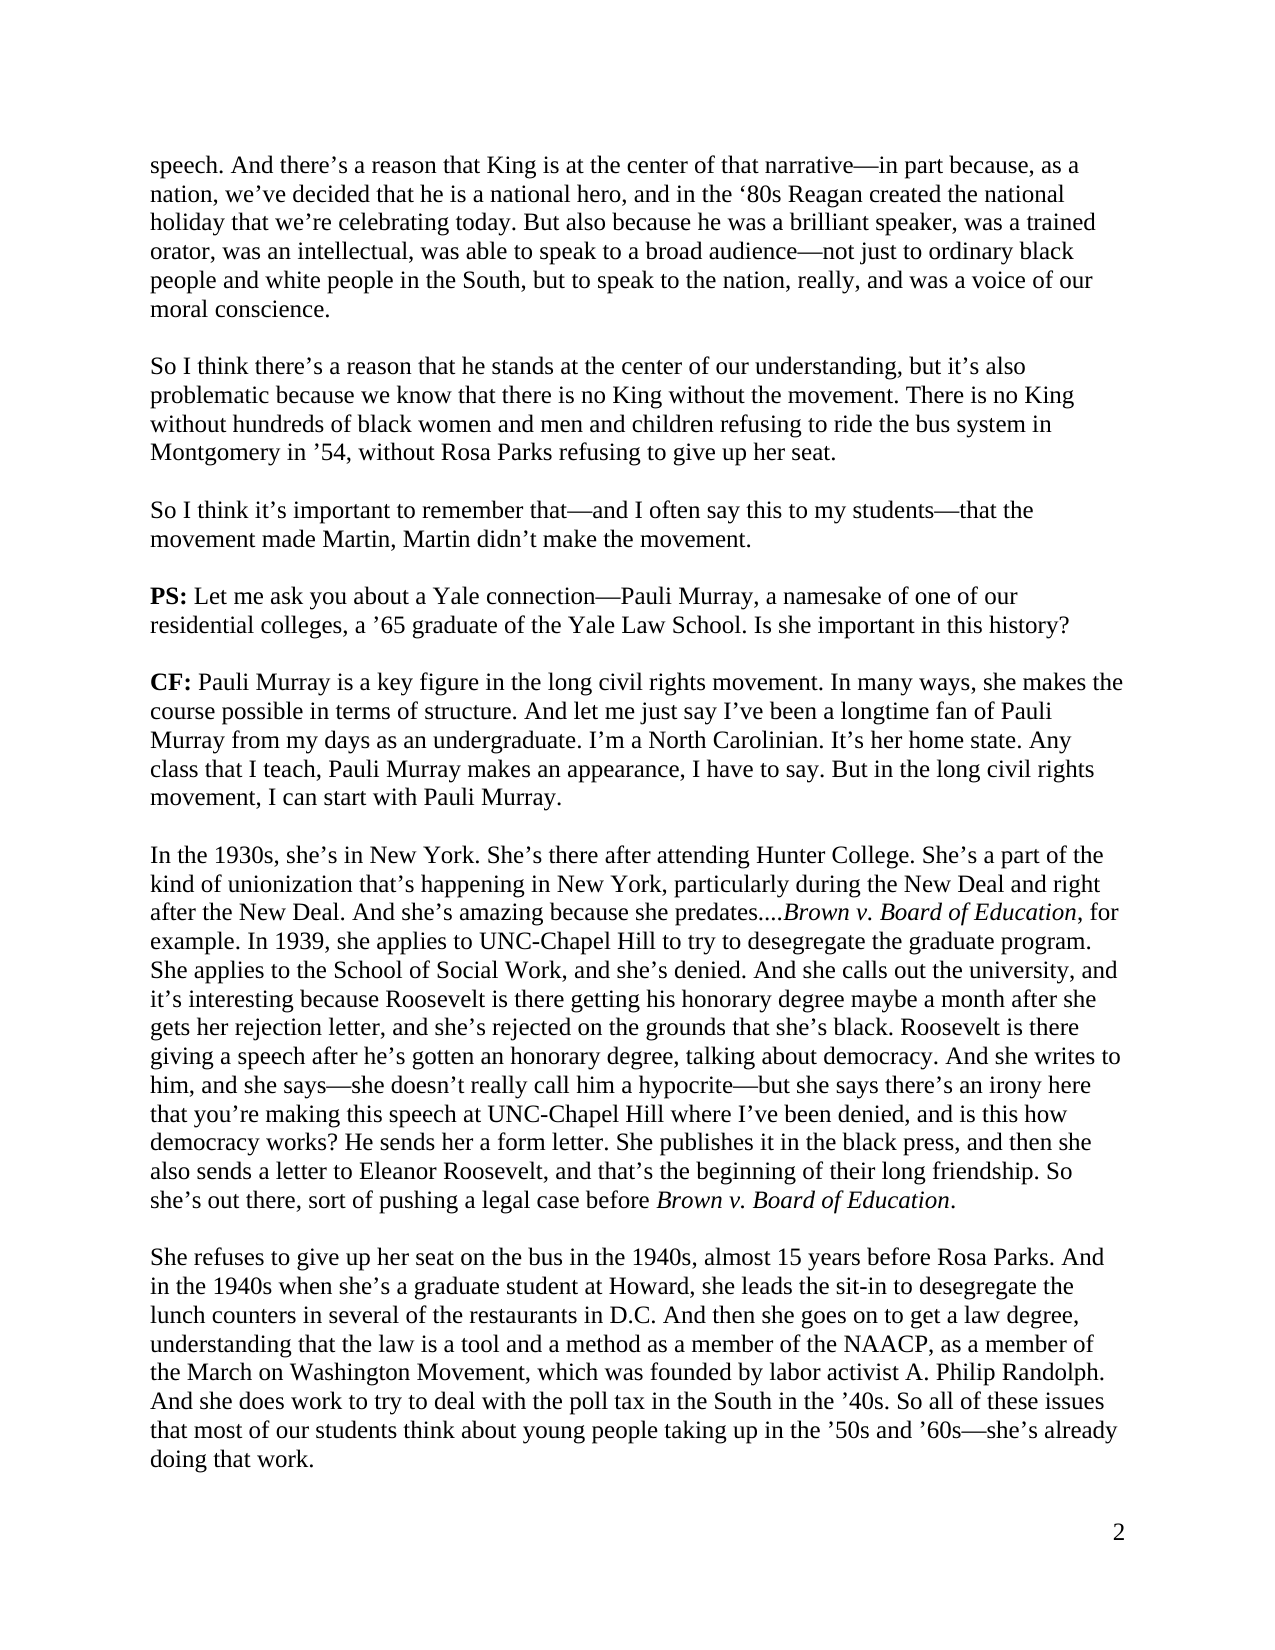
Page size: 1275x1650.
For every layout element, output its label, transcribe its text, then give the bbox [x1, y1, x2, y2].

text CF: Pauli Murray is a key figure in the long civil rights movement. In many ways, she makes the course possible in terms of structure. And let me just say I’ve been a longtime fan of Pauli Murray from my days as an undergraduate. I’m a North Carolinian. It’s her home state. Any class that I teach, Pauli Murray makes an appearance, I have to say. But in the long civil rights movement, I can start with Pauli Murray. [150, 667, 1125, 811]
text So I think it’s important to remember that—and I often say this to my students—that the movement made Martin, Martin didn’t make the movement. [150, 495, 1125, 552]
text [150, 150, 1125, 322]
text She refuses to give up her seat on the bus in the 1940s, almost 15 years before Rosa Parks. And in the 1940s when she’s a graduate student at Howard, she leads the sit-in to desegregate the lunch counters in several of the restaurants in D.C. And then she goes on to get a law degree, understanding that the law is a tool and a method as a member of the NAACP, as a member of the March on Washington Movement, which was founded by labor activist A. Philip Randolph. And she does work to try to deal with the poll tax in the South in the ’40s. So all of these issues that most of our students think about young people taking up in the ’50s and ’60s—she’s already doing that work. [150, 1242, 1125, 1472]
text So I think there’s a reason that he stands at the center of our understanding, but it’s also problematic because we know that there is no King without the movement. There is no King without hundreds of black women and men and children refusing to ride the bus system in Montgomery in ’54, without Rosa Parks refusing to give up her seat. [150, 351, 1125, 466]
text PS: Let me ask you about a Yale connection—Pauli Murray, a namesake of one of our residential colleges, a ’65 graduate of the Yale Law School. Is she important in this history? [150, 581, 1125, 639]
text In the 1930s, she’s in New York. She’s there after attending Hunter College. She’s a part of the kind of unionization that’s happening in New York, particularly during the New Deal and right after the New Deal. And she’s amazing because she predates....Brown v. Board of Education, for example. In 1939, she applies to UNC-Chapel Hill to try to desegregate the graduate program. She applies to the School of Social Work, and she’s denied. And she calls out the university, and it’s interesting because Roosevelt is there getting his honorary degree maybe a month after she gets her rejection letter, and she’s rejected on the grounds that she’s black. Roosevelt is there giving a speech after he’s gotten an honorary degree, talking about democracy. And she writes to him, and she says—she doesn’t really call him a hypocrite—but she says there’s an irony here that you’re making this speech at UNC-Chapel Hill where I’ve been denied, and is this how democracy works? He sends her a form letter. She publishes it in the black press, and then she also sends a letter to Eleanor Roosevelt, and that’s the beginning of their long friendship. So she’s out there, sort of pushing a legal case before Brown v. Board of Education. [150, 840, 1125, 1214]
